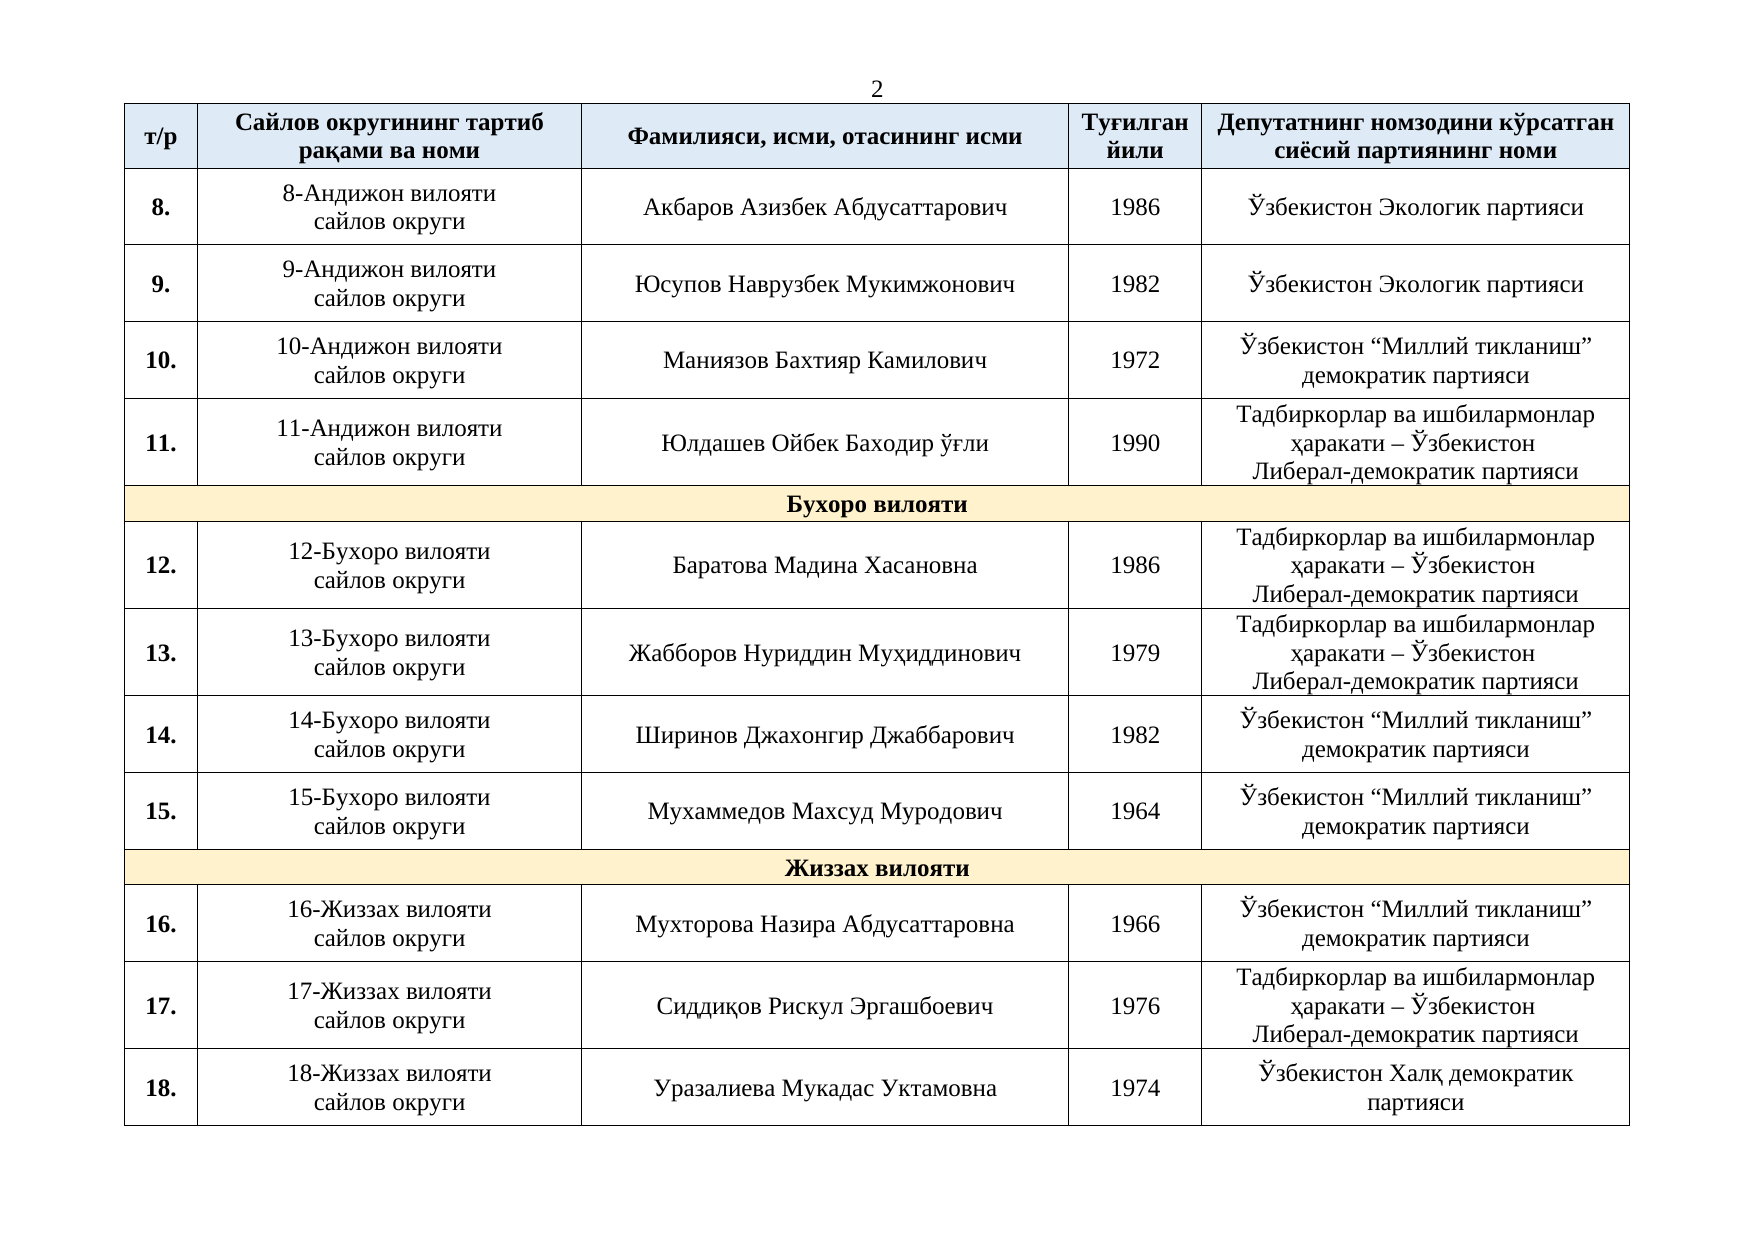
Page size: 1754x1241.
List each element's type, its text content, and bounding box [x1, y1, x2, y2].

table_cell 14. [125, 696, 197, 772]
table_cell 11. [125, 399, 197, 485]
table_cell 16-Жиззах вилояти сайлов округи [198, 885, 581, 961]
table_cell Тадбиркорлар ва ишбилармонлар ҳаракати – Ўзбекистон Либерал-демократик партияси [1202, 609, 1629, 695]
table_cell Ўзбекистон “Миллий тикланиш” демократик партияси [1202, 773, 1629, 849]
table_cell 1974 [1069, 1049, 1201, 1125]
table_cell 8. [125, 169, 197, 244]
table_cell 9. [125, 245, 197, 321]
table_cell 1972 [1069, 322, 1201, 398]
table_cell 1986 [1069, 169, 1201, 244]
table_cell 15-Бухоро вилояти сайлов округи [198, 773, 581, 849]
table_cell 16. [125, 885, 197, 961]
table_cell 1979 [1069, 609, 1201, 695]
table_cell Ўзбекистон “Миллий тикланиш” демократик партияси [1202, 696, 1629, 772]
table_cell Баратова Мадина Хасановна [582, 522, 1068, 608]
table_cell Тадбиркорлар ва ишбилармонлар ҳаракати – Ўзбекистон Либерал-демократик партияси [1202, 522, 1629, 608]
table_cell Юлдашев Ойбек Баходир ўғли [582, 399, 1068, 485]
table_cell 13-Бухоро вилояти сайлов округи [198, 609, 581, 695]
table_cell Тадбиркорлар ва ишбилармонлар ҳаракати – Ўзбекистон Либерал-демократик партияси [1202, 962, 1629, 1048]
table_cell 9-Андижон вилояти сайлов округи [198, 245, 581, 321]
table_cell 1990 [1069, 399, 1201, 485]
table_cell 1982 [1069, 696, 1201, 772]
table_cell 1964 [1069, 773, 1201, 849]
table_cell 1976 [1069, 962, 1201, 1048]
table_cell Ўзбекистон Халқ демократик партияси [1202, 1049, 1629, 1125]
table_cell Ўзбекистон “Миллий тикланиш” демократик партияси [1202, 322, 1629, 398]
table_cell 17. [125, 962, 197, 1048]
table_cell 10-Андижон вилояти сайлов округи [198, 322, 581, 398]
table_cell 1982 [1069, 245, 1201, 321]
table_cell Акбаров Азизбек Абдусаттарович [582, 169, 1068, 244]
table_cell 13. [125, 609, 197, 695]
table_cell 14-Бухоро вилояти сайлов округи [198, 696, 581, 772]
table_header Сайлов округининг тартиб рақами ва номи [198, 104, 581, 168]
table_cell Ўзбекистон “Миллий тикланиш” демократик партияси [1202, 885, 1629, 961]
table_cell Жабборов Нуриддин Муҳиддинович [582, 609, 1068, 695]
table_cell Сиддиқов Рискул Эргашбоевич [582, 962, 1068, 1048]
table_header т/р [125, 104, 197, 168]
table_cell 1966 [1069, 885, 1201, 961]
table_cell Мухаммедов Махсуд Муродович [582, 773, 1068, 849]
table_header Депутатнинг номзодини кўрсатган сиёсий партиянинг номи [1202, 104, 1629, 168]
table_cell Бухоро вилояти [125, 486, 1629, 521]
table_cell 17-Жиззах вилояти сайлов округи [198, 962, 581, 1048]
table_cell 18-Жиззах вилояти сайлов округи [198, 1049, 581, 1125]
table_cell 1986 [1069, 522, 1201, 608]
table_cell 18. [125, 1049, 197, 1125]
table_cell Жиззах вилояти [125, 850, 1629, 884]
table_cell Ўзбекистон Экологик партияси [1202, 169, 1629, 244]
table_cell Юсупов Наврузбек Мукимжонович [582, 245, 1068, 321]
table_header Туғилган йили [1069, 104, 1201, 168]
table_cell 8-Андижон вилояти сайлов округи [198, 169, 581, 244]
table_cell Тадбиркорлар ва ишбилармонлар ҳаракати – Ўзбекистон Либерал-демократик партияси [1202, 399, 1629, 485]
table_cell Ширинов Джахонгир Джаббарович [582, 696, 1068, 772]
table_cell Ўзбекистон Экологик партияси [1202, 245, 1629, 321]
table_cell Уразалиева Мукадас Уктамовна [582, 1049, 1068, 1125]
table_header Фамилияси, исми, отасининг исми [582, 104, 1068, 168]
table_cell 15. [125, 773, 197, 849]
table_cell Маниязов Бахтияр Камилович [582, 322, 1068, 398]
table_cell 12. [125, 522, 197, 608]
table_cell 12-Бухоро вилояти сайлов округи [198, 522, 581, 608]
table_cell Мухторова Назира Абдусаттаровна [582, 885, 1068, 961]
table_cell 10. [125, 322, 197, 398]
table_cell 11-Андижон вилояти сайлов округи [198, 399, 581, 485]
